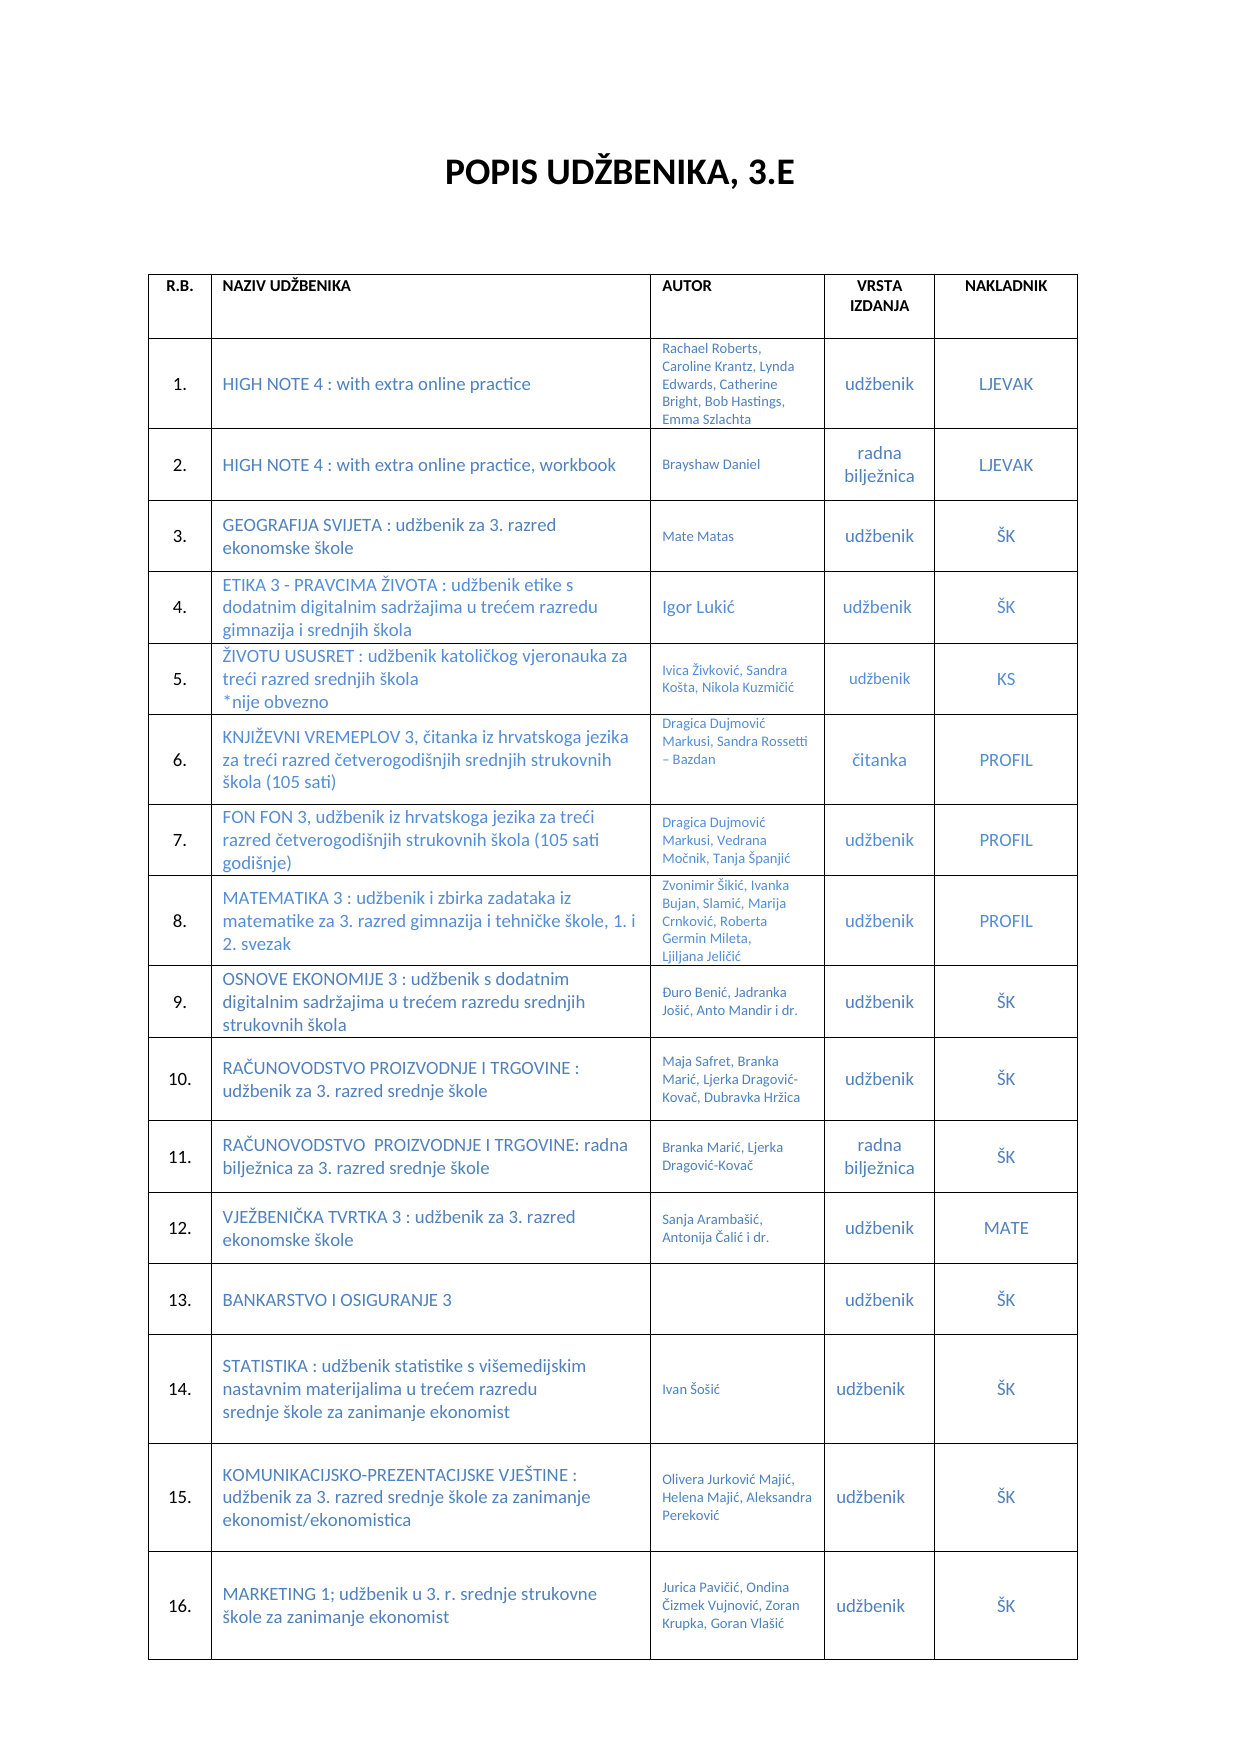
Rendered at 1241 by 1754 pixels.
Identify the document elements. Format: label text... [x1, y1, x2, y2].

table_cell 9. [149, 966, 211, 1037]
table_cell udžbenik [825, 876, 934, 965]
table_cell radna bilježnica [825, 1121, 934, 1192]
table_cell GEOGRAFIJA SVIJETA : udžbenik za 3. razred ekonomske škole [212, 501, 650, 571]
table_cell ŠK [935, 501, 1077, 571]
table_cell Sanja Arambašić, Antonija Čalić i dr. [651, 1193, 824, 1263]
table_cell Igor Lukić [651, 572, 824, 642]
table_header R.B. [149, 275, 211, 338]
table_cell udžbenik [825, 966, 934, 1037]
table_cell STATISTIKA : udžbenik statistike s višemedijskim nastavnim materijalima u trećem razredu srednje škole za zanimanje ekonomist [212, 1335, 650, 1443]
table_cell Brayshaw Daniel [651, 429, 824, 500]
text POPIS UDŽBENIKA, 3.E [148, 148, 1093, 193]
table_cell PROFIL [935, 715, 1077, 804]
table_cell PROFIL [935, 805, 1077, 875]
table_cell MATEMATIKA 3 : udžbenik i zbirka zadataka iz matematike za 3. razred gimnazija i tehničke škole, 1. i 2. svezak [212, 876, 650, 965]
table_cell PROFIL [935, 876, 1077, 965]
table_cell radna bilježnica [825, 429, 934, 500]
table_cell 15. [149, 1444, 211, 1551]
table_cell ŠK [935, 966, 1077, 1037]
table_cell [651, 1264, 824, 1334]
table_cell ŠK [935, 1444, 1077, 1551]
table_cell HIGH NOTE 4 : with extra online practice, workbook [212, 429, 650, 500]
table_cell VJEŽBENIČKA TVRTKA 3 : udžbenik za 3. razred ekonomske škole [212, 1193, 650, 1263]
table_cell Ivica Živković, Sandra Košta, Nikola Kuzmičić [651, 644, 824, 714]
table_cell udžbenik [825, 1444, 934, 1551]
table_header NAKLADNIK [935, 275, 1077, 338]
table_cell Mate Matas [651, 501, 824, 571]
table_cell udžbenik [825, 1264, 934, 1334]
table_cell Branka Marić, Ljerka Dragović-Kovač [651, 1121, 824, 1192]
table_cell OSNOVE EKONOMIJE 3 : udžbenik s dodatnim digitalnim sadržajima u trećem razredu srednjih strukovnih škola [212, 966, 650, 1037]
table_header VRSTA IZDANJA [825, 275, 934, 338]
table_cell udžbenik [825, 339, 934, 428]
table_cell ETIKA 3 - PRAVCIMA ŽIVOTA : udžbenik etike s dodatnim digitalnim sadržajima u trećem razredu gimnazija i srednjih škola [212, 572, 650, 642]
table_cell udžbenik [825, 644, 934, 714]
table_cell FON FON 3, udžbenik iz hrvatskoga jezika za treći razred četverogodišnjih strukovnih škola (105 sati godišnje) [212, 805, 650, 875]
table_cell BANKARSTVO I OSIGURANJE 3 [212, 1264, 650, 1334]
table_cell KOMUNIKACIJSKO-PREZENTACIJSKE VJEŠTINE : udžbenik za 3. razred srednje škole za zanimanje ekonomist/ekonomistica [212, 1444, 650, 1551]
table_cell udžbenik [825, 1552, 934, 1659]
table_cell MATE [935, 1193, 1077, 1263]
table_cell Olivera Jurković Majić, Helena Majić, Aleksandra Pereković [651, 1444, 824, 1551]
table_cell 12. [149, 1193, 211, 1263]
table_cell udžbenik [825, 1335, 934, 1443]
table_cell RAČUNOVODSTVO PROIZVODNJE I TRGOVINE: radna bilježnica za 3. razred srednje škole [212, 1121, 650, 1192]
table_cell Dragica Dujmović Markusi, Vedrana Močnik, Tanja Španjić [651, 805, 824, 875]
table_cell 4. [149, 572, 211, 642]
table_cell 8. [149, 876, 211, 965]
table_cell ŠK [935, 1335, 1077, 1443]
table_cell Jurica Pavičić, Ondina Čizmek Vujnović, Zoran Krupka, Goran Vlašić [651, 1552, 824, 1659]
table_cell 10. [149, 1038, 211, 1120]
table_cell udžbenik [825, 572, 934, 642]
table_cell ŠK [935, 1038, 1077, 1120]
table_cell čitanka [825, 715, 934, 804]
table_cell 11. [149, 1121, 211, 1192]
table_cell udžbenik [825, 1038, 934, 1120]
table_cell ŠK [935, 1264, 1077, 1334]
table_cell KS [935, 644, 1077, 714]
table_cell Maja Safret, Branka Marić, Ljerka Dragović-Kovač, Dubravka Hržica [651, 1038, 824, 1120]
table_header AUTOR [651, 275, 824, 338]
table_cell HIGH NOTE 4 : with extra online practice [212, 339, 650, 428]
table_cell Dragica Dujmović Markusi, Sandra Rossetti – Bazdan [651, 715, 824, 804]
table_cell Đuro Benić, Jadranka Jošić, Anto Mandir i dr. [651, 966, 824, 1037]
table_cell ŠK [935, 572, 1077, 642]
table_cell Zvonimir Šikić, Ivanka Bujan, Slamić, Marija Crnković, Roberta Germin Mileta, Ljiljana Jeličić [651, 876, 824, 965]
table_cell 7. [149, 805, 211, 875]
table_cell udžbenik [825, 1193, 934, 1263]
table_cell LJEVAK [935, 429, 1077, 500]
table_cell 13. [149, 1264, 211, 1334]
table_cell 1. [149, 339, 211, 428]
table_header NAZIV UDŽBENIKA [212, 275, 650, 338]
table_cell Rachael Roberts, Caroline Krantz, Lynda Edwards, Catherine Bright, Bob Hastings, Emma Szlachta [651, 339, 824, 428]
table_cell udžbenik [825, 501, 934, 571]
table_cell 2. [149, 429, 211, 500]
table_cell 3. [149, 501, 211, 571]
table_cell KNJIŽEVNI VREMEPLOV 3, čitanka iz hrvatskoga jezika za treći razred četverogodišnjih srednjih strukovnih škola (105 sati) [212, 715, 650, 804]
table_cell Ivan Šošić [651, 1335, 824, 1443]
table_cell ŠK [935, 1552, 1077, 1659]
table_cell MARKETING 1; udžbenik u 3. r. srednje strukovne škole za zanimanje ekonomist [212, 1552, 650, 1659]
table_cell 6. [149, 715, 211, 804]
table_cell RAČUNOVODSTVO PROIZVODNJE I TRGOVINE : udžbenik za 3. razred srednje škole [212, 1038, 650, 1120]
table_cell udžbenik [825, 805, 934, 875]
table_cell ŠK [935, 1121, 1077, 1192]
table_cell LJEVAK [935, 339, 1077, 428]
table_cell ŽIVOTU USUSRET : udžbenik katoličkog vjeronauka za treći razred srednjih škola *nije obvezno [212, 644, 650, 714]
table_cell 16. [149, 1552, 211, 1659]
table_cell 5. [149, 644, 211, 714]
table_cell 14. [149, 1335, 211, 1443]
